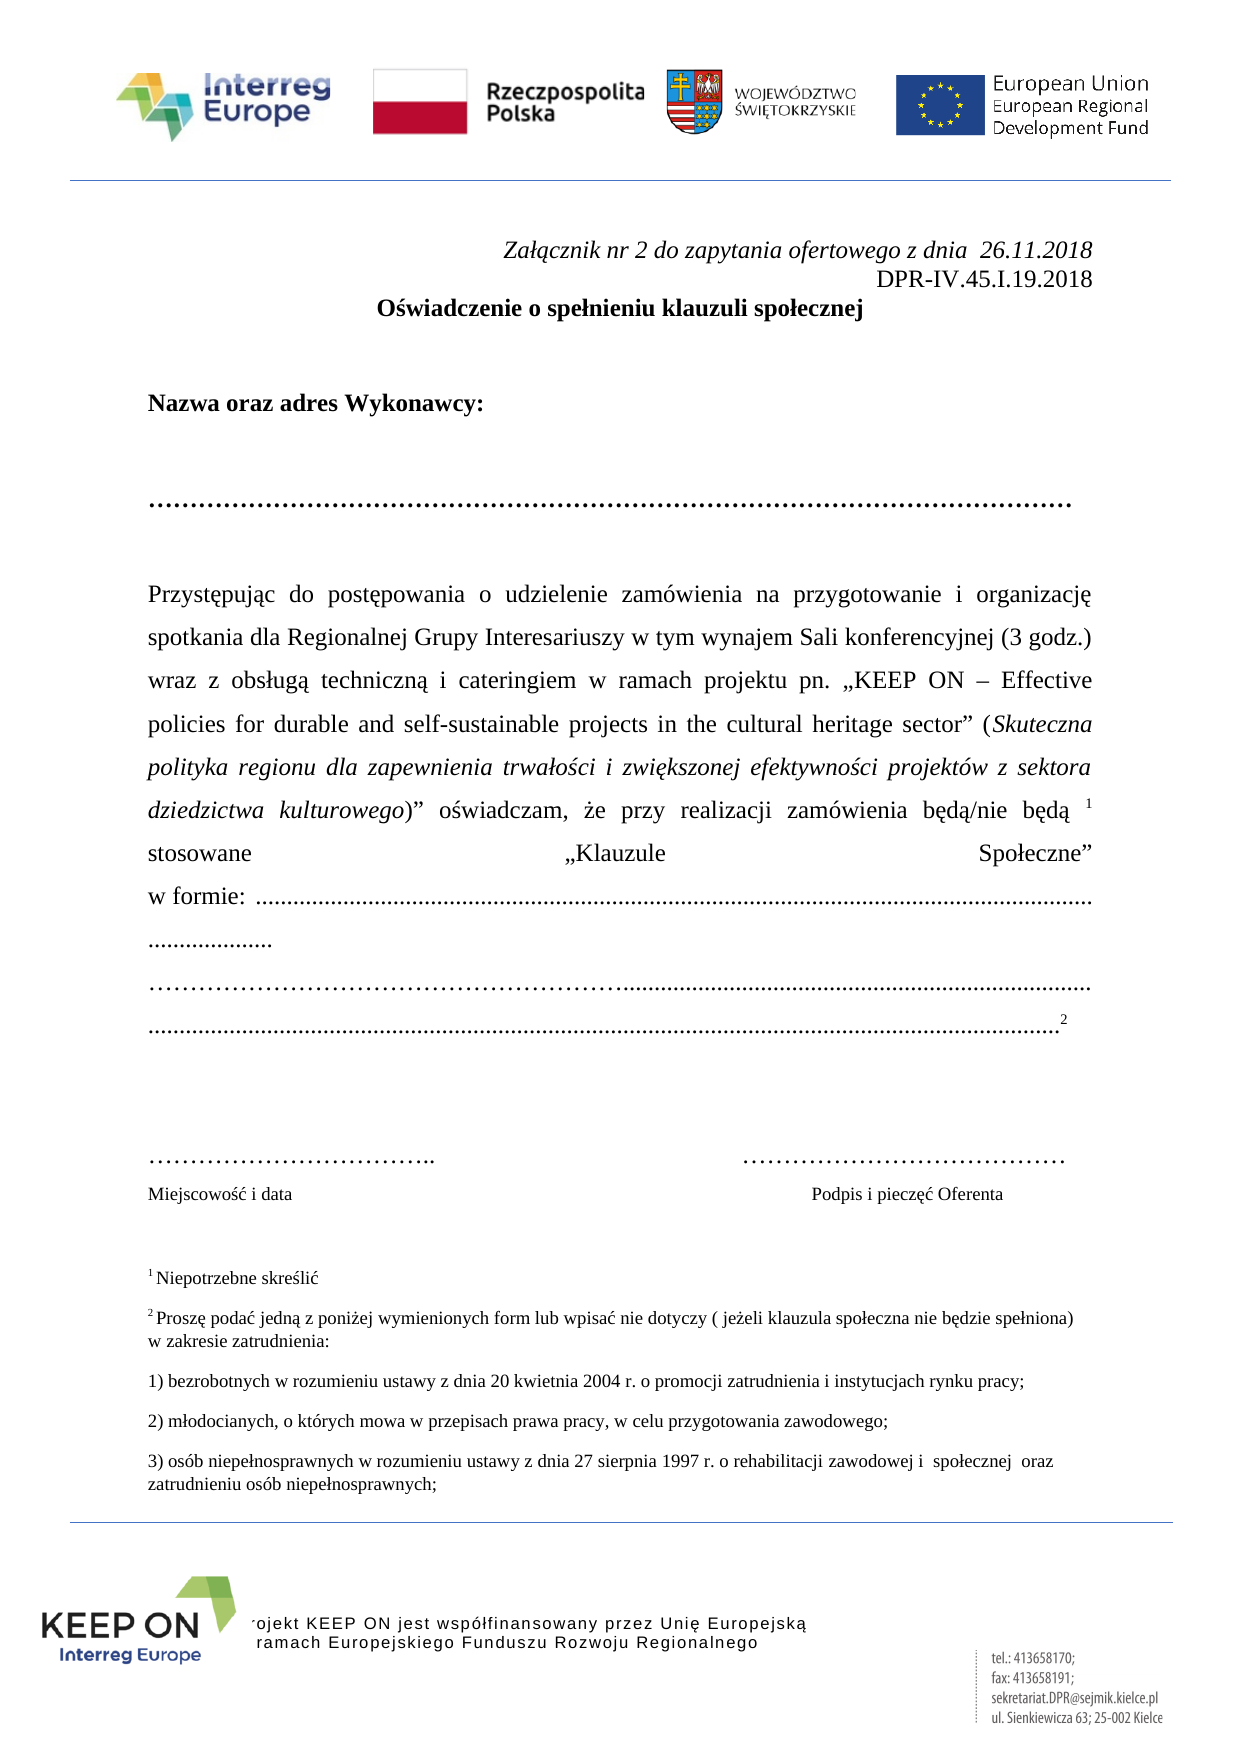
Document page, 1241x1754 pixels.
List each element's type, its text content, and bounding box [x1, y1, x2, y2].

picture [373, 57, 645, 142]
picture [5, 1557, 253, 1680]
text DPR-IV.45.I.19.2018 [148, 264, 1092, 293]
text Miejscowość i data Podpis i pieczęć Oferenta [148, 1183, 1092, 1204]
text Nazwa oraz adres Wykonawcy: [148, 388, 1092, 417]
text 2) młodocianych, o których mowa w przepisach prawa pracy, w celu przygotowania zawodowego; [148, 1409, 1092, 1431]
text 1 Niepotrzebne skreślić [148, 1267, 1092, 1288]
picture [975, 1650, 1163, 1725]
text 1) bezrobotnych w rozumieniu ustawy z dnia 20 kwietnia 2004 r. o promocji zatrudnienia i instytucjach rynku pracy; [148, 1370, 1092, 1391]
text Przystępując do postępowania o udzielenie zamówienia na przygotowanie i organizację spotkania dla Regionalnej Grupy Interesariuszy w tym wynajem Sali konferencyjnej (3 godz.) wraz z obsługą techniczną i cateringiem w ramach projektu pn. „KEEP ON – Effective policies for durable and self-sustainable projects in the cultural heritage sector” (Skuteczna polityka regionu dla zapewnienia trwałości i zwiększonej efektywności projektów z sektora dziedzictwa kulturowego)” oświadczam, że przy realizacji zamówienia będą/nie będą 1 stosowane „Klauzule Społeczne” w formie: ..........................................................................................................................................................………………………………………………….............................................................................................................................................................................................................................2 [148, 579, 1092, 1039]
text …………………………….. ………………………………… [148, 1140, 1092, 1169]
picture [666, 57, 856, 142]
text 2 Proszę podać jedną z poniżej wymienionych form lub wpisać nie dotyczy ( jeżeli klauzula społeczna nie będzie spełniona) w zakresie zatrudnienia: [148, 1307, 1092, 1351]
picture [116, 73, 331, 142]
text Załącznik nr 2 do zapytania ofertowego z dnia 26.11.2018 [148, 236, 1092, 264]
text 3) osób niepełnosprawnych w rozumieniu ustawy z dnia 27 sierpnia 1997 r. o rehabilitacji zawodowej i społecznej oraz zatrudnieniu osób niepełnosprawnych; [148, 1449, 1092, 1494]
picture [867, 41, 1171, 169]
text ………………………………………………………………………………………………… [148, 484, 1092, 513]
text Oświadczenie o spełnieniu klauzuli społecznej [148, 293, 1092, 322]
